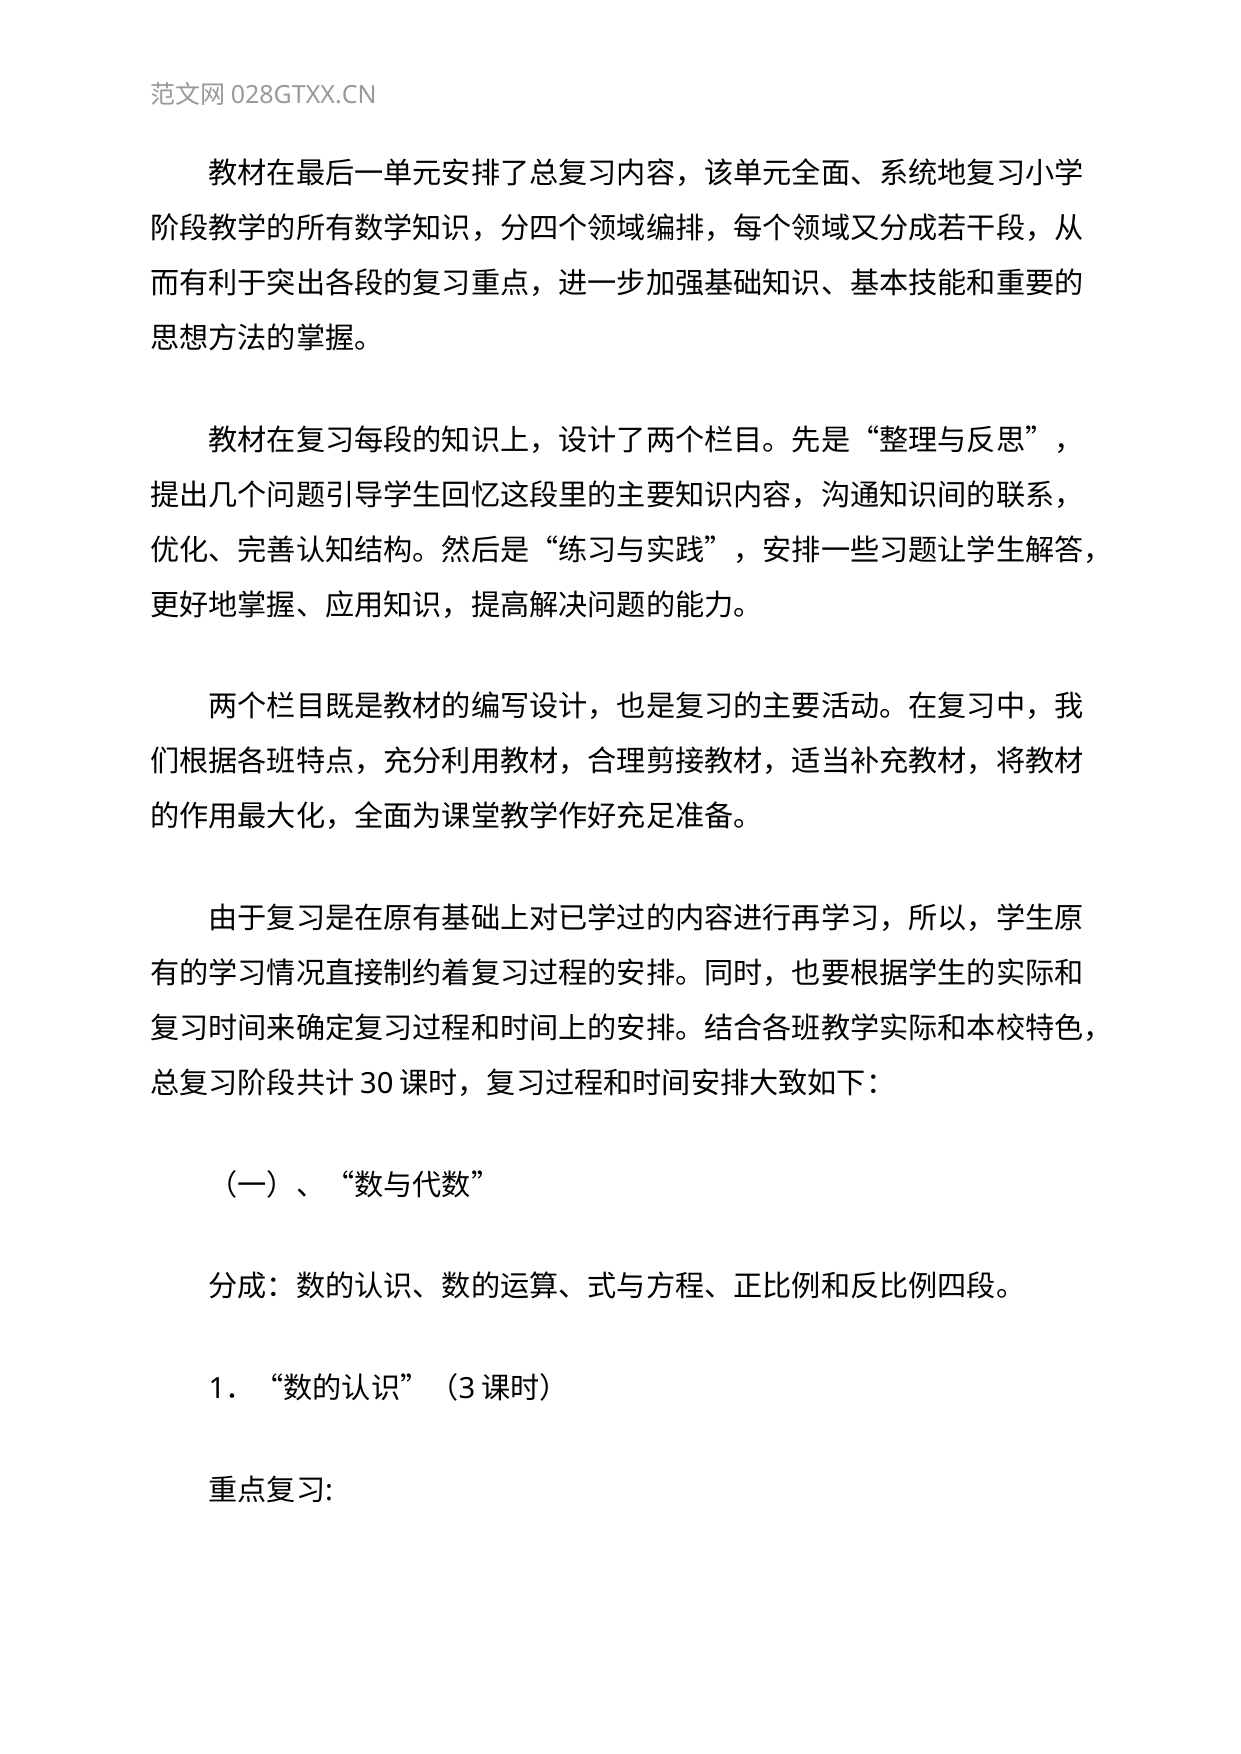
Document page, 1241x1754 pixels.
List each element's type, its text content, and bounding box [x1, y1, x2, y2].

text 由于复习是在原有基础上对已学过的内容进行再学习，所以，学生原有的学习情况直接制约着复习过程的安排。同时，也要根据学生的实际和复习时间来确定复习过程和时间上的安排。结合各班教学实际和本校特色，总复习阶段共计30课时，复习过程和时间安排大致如下： [150, 894, 1090, 1102]
text 两个栏目既是教材的编写设计，也是复习的主要活动。在复习中，我们根据各班特点，充分利用教材，合理剪接教材，适当补充教材，将教材的作用最大化，全面为课堂教学作好充足准备。 [150, 683, 1090, 835]
text 重点复习: [150, 1467, 1090, 1509]
text 教材在复习每段的知识上，设计了两个栏目。先是“整理与反思”，提出几个问题引导学生回忆这段里的主要知识内容，沟通知识间的联系，优化、完善认知结构。然后是“练习与实践”，安排一些习题让学生解答，更好地掌握、应用知识，提高解决问题的能力。 [150, 416, 1090, 623]
text 教材在最后一单元安排了总复习内容，该单元全面、系统地复习小学阶段教学的所有数学知识，分四个领域编排，每个领域又分成若干段，从而有利于突出各段的复习重点，进一步加强基础知识、基本技能和重要的思想方法的掌握。 [150, 150, 1090, 357]
text （一）、“数与代数” [150, 1161, 1090, 1203]
text 分成：数的认识、数的运算、式与方程、正比例和反比例四段。 [150, 1263, 1090, 1305]
text 1．“数的认识”（3课时） [150, 1365, 1090, 1407]
